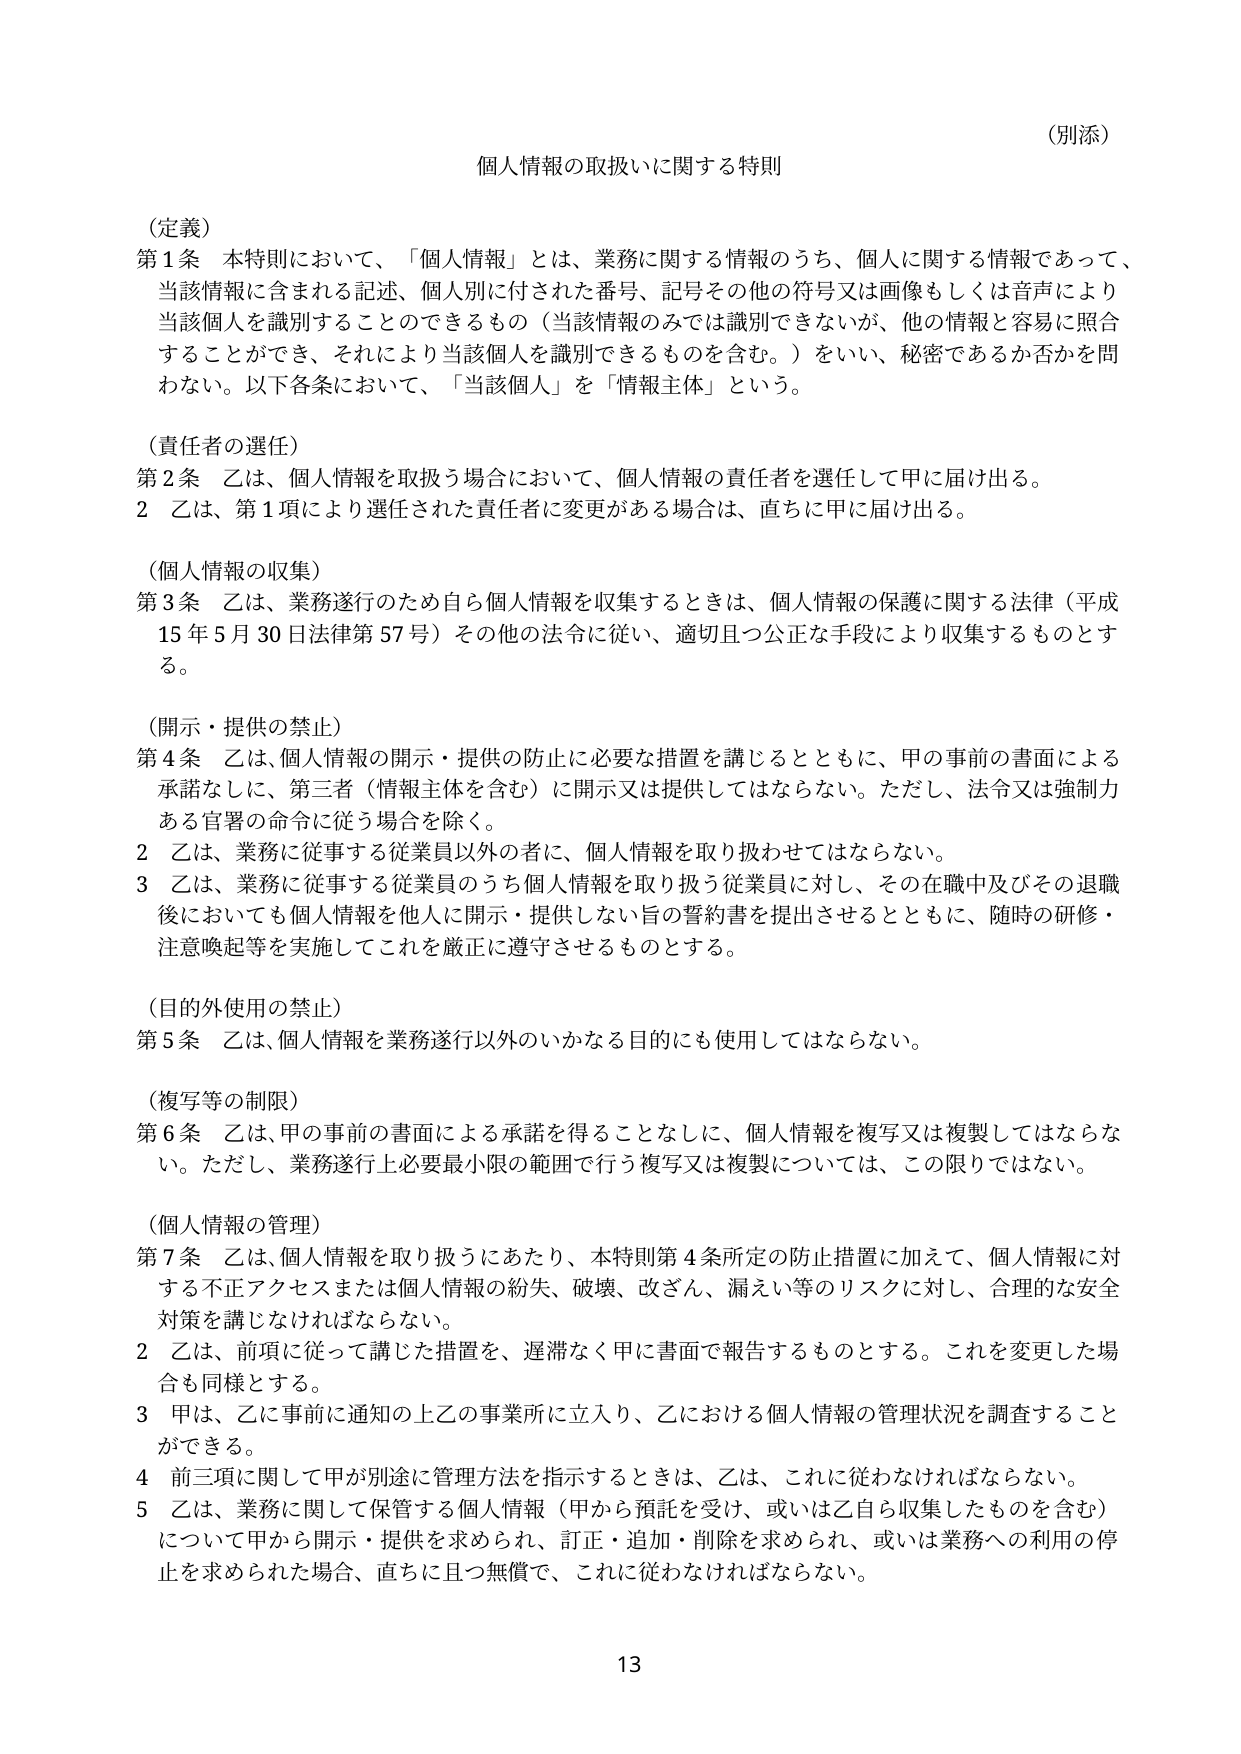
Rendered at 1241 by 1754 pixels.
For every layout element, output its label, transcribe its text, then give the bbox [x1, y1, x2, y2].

text （個人情報の管理） [136, 1208, 1122, 1240]
text （目的外使用の禁止） [136, 991, 1122, 1023]
text 2 乙は、第1項により選任された責任者に変更がある場合は、直ちに甲に届け出る。 [136, 492, 1122, 524]
text 第4条 乙は､個人情報の開示・提供の防止に必要な措置を講じるとともに、甲の事前の書面による承諾なしに、第三者（情報主体を含む）に開示又は提供してはならない。ただし、法令又は強制力ある官署の命令に従う場合を除く。 [136, 741, 1122, 836]
text （開示・提供の禁止） [136, 710, 1122, 741]
text 2 乙は、前項に従って講じた措置を、遅滞なく甲に書面で報告するものとする。これを変更した場合も同様とする。 [136, 1334, 1122, 1397]
text （別添） [136, 118, 1122, 149]
text 第6条 乙は､甲の事前の書面による承諾を得ることなしに、個人情報を複写又は複製してはならない。ただし、業務遂行上必要最小限の範囲で行う複写又は複製については、この限りではない。 [136, 1116, 1122, 1179]
text 第2条 乙は、個人情報を取扱う場合において、個人情報の責任者を選任して甲に届け出る。 [136, 461, 1122, 492]
text 2 乙は、業務に従事する従業員以外の者に、個人情報を取り扱わせてはならない。 [136, 836, 1122, 867]
text 第7条 乙は､個人情報を取り扱うにあたり、本特則第4条所定の防止措置に加えて、個人情報に対する不正アクセスまたは個人情報の紛失、破壊、改ざん、漏えい等のリスクに対し、合理的な安全対策を講じなければならない。 [136, 1240, 1122, 1334]
text （責任者の選任） [136, 429, 1122, 461]
text 個人情報の取扱いに関する特則 [136, 149, 1122, 181]
text 5 乙は、業務に関して保管する個人情報（甲から預託を受け、或いは乙自ら収集したものを含む）について甲から開示・提供を求められ、訂正・追加・削除を求められ、或いは業務への利用の停止を求められた場合、直ちに且つ無償で、これに従わなければならない。 [136, 1492, 1122, 1587]
text （個人情報の収集） [136, 554, 1122, 585]
text 第1条 本特則において、「個人情報」とは、業務に関する情報のうち、個人に関する情報であって、当該情報に含まれる記述、個人別に付された番号、記号その他の符号又は画像もしくは音声により当該個人を識別することのできるもの（当該情報のみでは識別できないが、他の情報と容易に照合することができ、それにより当該個人を識別できるものを含む。）をいい、秘密であるか否かを問わない。以下各条において、「当該個人」を「情報主体」という。 [136, 242, 1122, 400]
text （複写等の制限） [136, 1084, 1122, 1116]
text 3 乙は、業務に従事する従業員のうち個人情報を取り扱う従業員に対し、その在職中及びその退職後においても個人情報を他人に開示・提供しない旨の誓約書を提出させるとともに、随時の研修・注意喚起等を実施してこれを厳正に遵守させるものとする。 [136, 867, 1122, 962]
text 3 甲は、乙に事前に通知の上乙の事業所に立入り、乙における個人情報の管理状況を調査することができる。 [136, 1397, 1122, 1461]
text 第3条 乙は、業務遂行のため自ら個人情報を収集するときは、個人情報の保護に関する法律（平成15年5月30日法律第57号）その他の法令に従い、適切且つ公正な手段により収集するものとする。 [136, 585, 1122, 680]
text 第5条 乙は､個人情報を業務遂行以外のいかなる目的にも使用してはならない。 [136, 1023, 1122, 1054]
text （定義） [136, 211, 1122, 242]
text 4 前三項に関して甲が別途に管理方法を指示するときは、乙は、これに従わなければならない。 [136, 1461, 1122, 1492]
